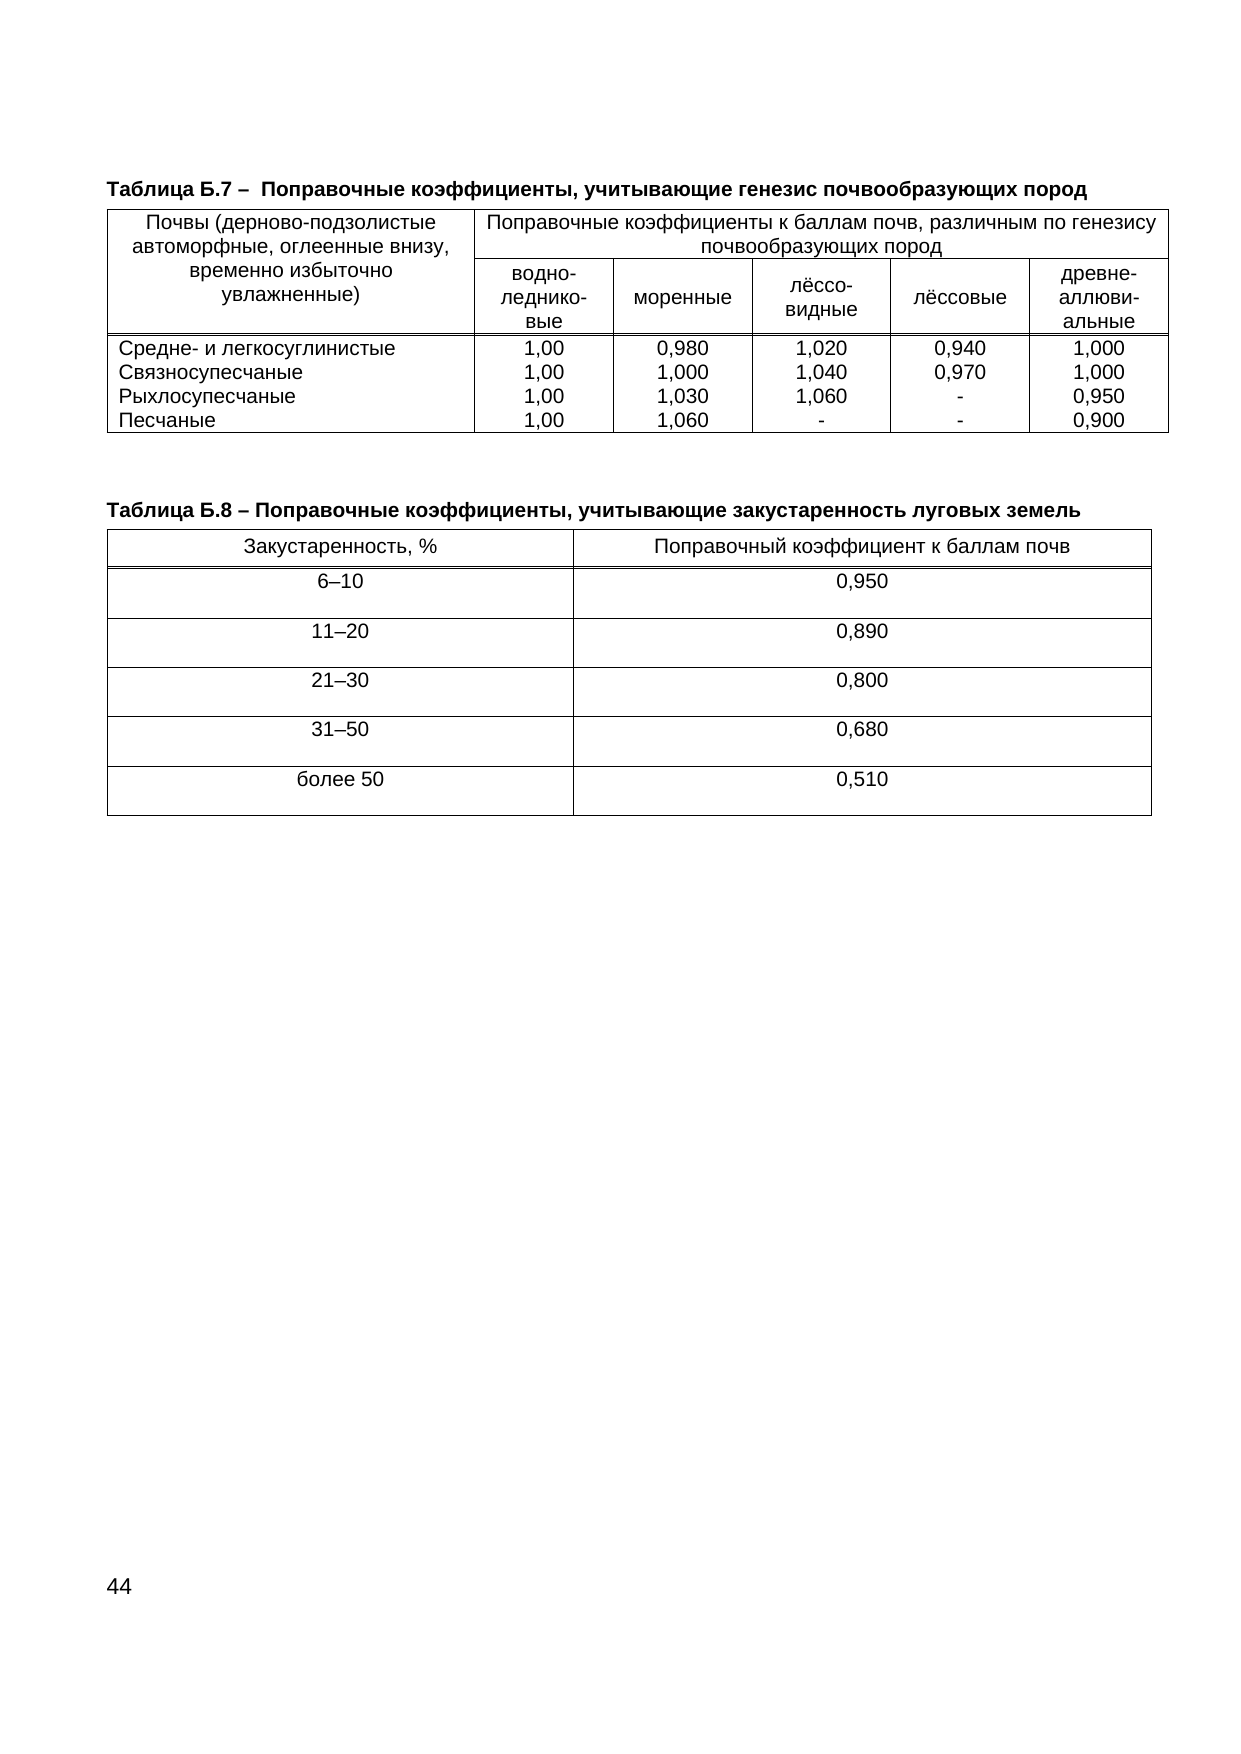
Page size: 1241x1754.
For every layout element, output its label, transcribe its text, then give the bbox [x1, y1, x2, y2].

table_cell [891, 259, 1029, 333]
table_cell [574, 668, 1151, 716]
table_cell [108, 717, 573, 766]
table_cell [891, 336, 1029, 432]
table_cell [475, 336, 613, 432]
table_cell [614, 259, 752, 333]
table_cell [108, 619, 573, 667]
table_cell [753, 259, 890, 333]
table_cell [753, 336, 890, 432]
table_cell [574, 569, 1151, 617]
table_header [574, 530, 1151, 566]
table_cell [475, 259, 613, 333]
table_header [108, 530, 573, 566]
text Таблица Б.7 – Поправочные коэффициенты, учитывающие генезис почвообразующих пород [106, 177, 1152, 201]
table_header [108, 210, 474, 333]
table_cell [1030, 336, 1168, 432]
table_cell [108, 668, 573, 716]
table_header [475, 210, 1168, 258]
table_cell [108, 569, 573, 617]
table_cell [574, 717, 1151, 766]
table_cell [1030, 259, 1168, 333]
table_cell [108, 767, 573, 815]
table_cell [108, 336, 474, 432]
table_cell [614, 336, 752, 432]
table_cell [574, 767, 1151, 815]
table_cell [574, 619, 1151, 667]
text Таблица Б.8 – Поправочные коэффициенты, учитывающие закустаренность луговых земель [106, 497, 1152, 521]
